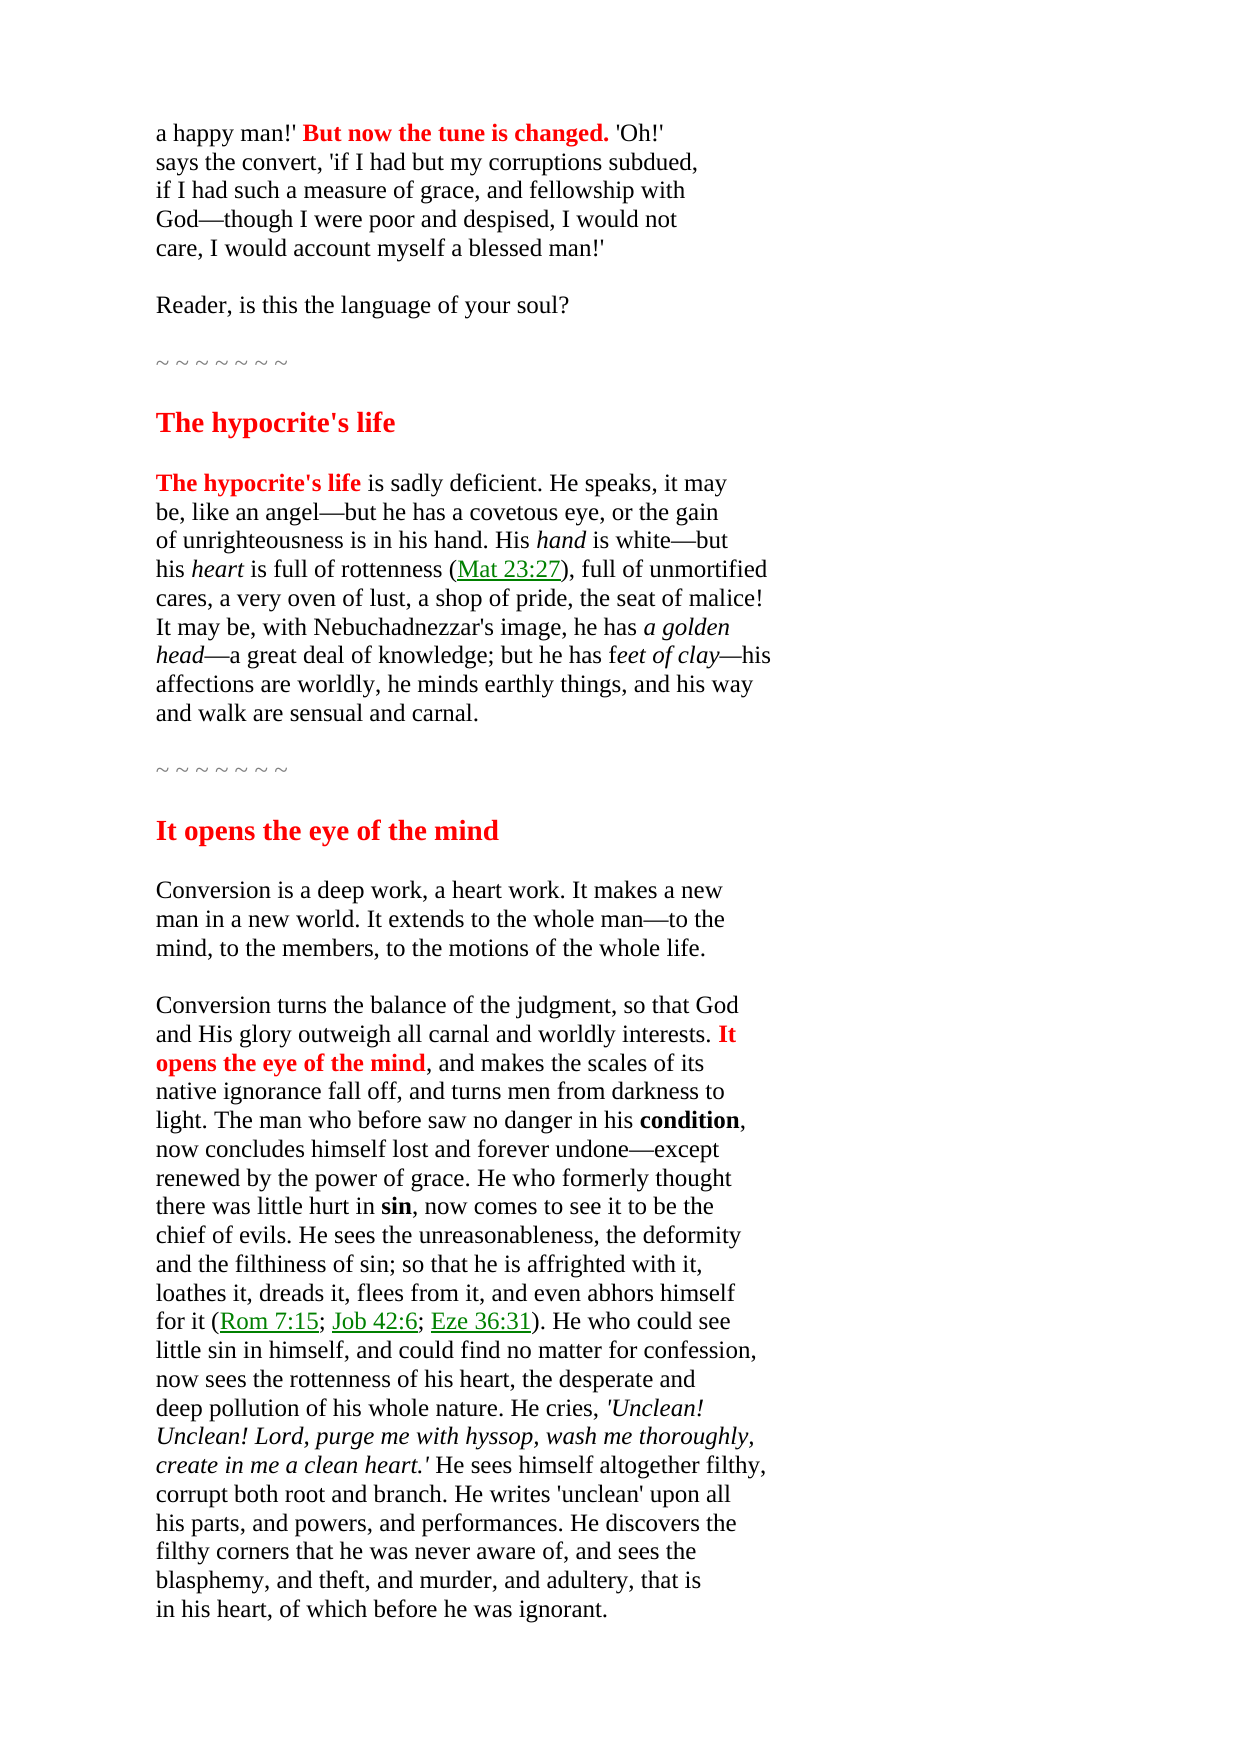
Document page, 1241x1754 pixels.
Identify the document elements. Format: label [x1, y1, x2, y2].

text [156, 118, 1084, 1623]
